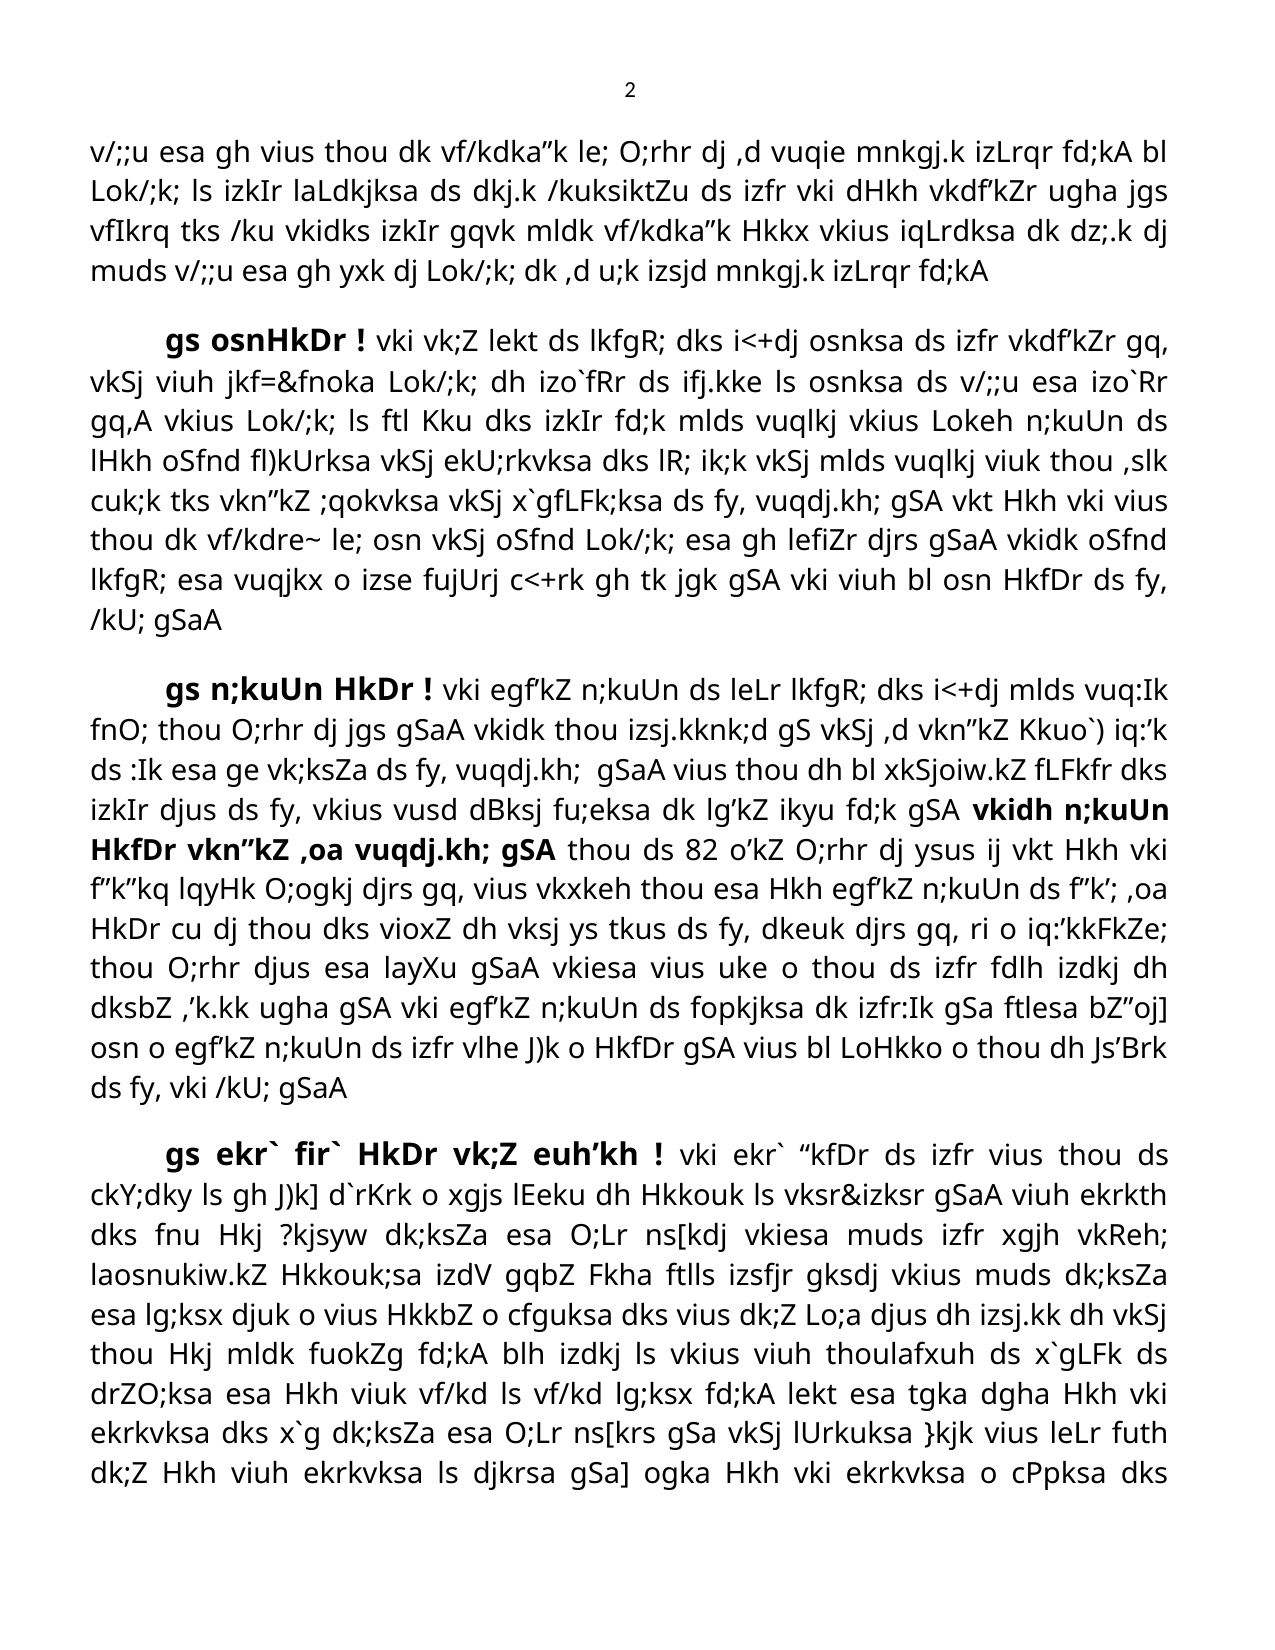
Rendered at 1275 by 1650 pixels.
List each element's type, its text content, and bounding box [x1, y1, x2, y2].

text gs osnHkDr ! vki vk;Z lekt ds lkfgR; dks i<+dj osnksa ds izfr vkdf’kZr gq, vkSj viuh jkf=&fnoka Lok/;k; dh izo`fRr ds ifj.kke ls osnksa ds v/;;u esa izo`Rr gq,A vkius Lok/;k; ls ftl Kku dks izkIr fd;k mlds vuqlkj vkius Lokeh n;kuUn ds lHkh oSfnd fl)kUrksa vkSj ekU;rkvksa dks lR; ik;k vkSj mlds vuqlkj viuk thou ,slk cuk;k tks vkn”kZ ;qokvksa vkSj x`gfLFk;ksa ds fy, vuqdj.kh; gSA vkt Hkh vki vius thou dk vf/kdre~ le; osn vkSj oSfnd Lok/;k; esa gh lefiZr djrs gSaA vkidk oSfnd lkfgR; esa vuqjkx o izse fujUrj c<+rk gh tk jgk gSA vki viuh bl osn HkfDr ds fy, /kU; gSaA [90, 239, 1170, 559]
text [90, 131, 1170, 210]
text gs n;kuUn HkDr ! vki egf’kZ n;kuUn ds leLr lkfgR; dks i<+dj mlds vuq:Ik fnO; thou O;rhr dj jgs gSaA vkidk thou izsj.kknk;d gS vkSj ,d vkn”kZ Kkuo`) iq:’k ds :Ik esa ge vk;ksZa ds fy, vuqdj.kh; gSaA vius thou dh bl xkSjoiw.kZ fLFkfr dks izkIr djus ds fy, vkius vusd dBksj fu;eksa dk lg’kZ ikyu fd;k gSA vkidh n;kuUn HkfDr vkn”kZ ,oa vuqdj.kh; gSA thou ds 82 o’kZ O;rhr dj ysus ij vkt Hkh vki f”k”kq lqyHk O;ogkj djrs gq, vius vkxkeh thou esa Hkh egf’kZ n;kuUn ds f”k’; ,oa HkDr cu dj thou dks vioxZ dh vksj ys tkus ds fy, dkeuk djrs gq, ri o iq:’kkFkZe; thou O;rhr djus esa layXu gSaA vkiesa vius uke o thou ds izfr fdlh izdkj dh dksbZ ,’k.kk ugha gSA vki egf’kZ n;kuUn ds fopkjksa dk izfr:Ik gSa ftlesa bZ”oj] osn o egf’kZ n;kuUn ds izfr vlhe J)k o HkfDr gSA vius bl LoHkko o thou dh Js’Brk ds fy, vki /kU; gSaA [90, 588, 1170, 1027]
text gs ekr` fir` HkDr vk;Z euh’kh ! vki ekr` “kfDr ds izfr vius thou ds ckY;dky ls gh J)k] d`rKrk o xgjs lEeku dh Hkkouk ls vksr&izksr gSaA viuh ekrkth dks fnu Hkj ?kjsyw dk;ksZa esa O;Lr ns[kdj vkiesa muds izfr xgjh vkReh; laosnukiw.kZ Hkkouk;sa izdV gqbZ Fkha ftlls izsfjr gksdj vkius muds dk;ksZa esa lg;ksx djuk o vius HkkbZ o cfguksa dks vius dk;Z Lo;a djus dh izsj.kk dh vkSj thou Hkj mldk fuokZg fd;kA blh izdkj ls vkius viuh thoulafxuh ds x`gLFk ds drZO;ksa esa Hkh viuk vf/kd ls vf/kd lg;ksx fd;kA lekt esa tgka dgha Hkh vki ekrkvksa dks x`g dk;ksZa esa O;Lr ns[krs gSa vkSj lUrkuksa }kjk vius leLr futh dk;Z Hkh viuh ekrkvksa ls djkrsa gSa] ogka Hkh vki ekrkvksa o cPpksa dks lnksins”k nsdj mudk ekxZn”kZu djrs gSaA ekrkvksa ds izfr vkids g`n; esa ckY;dky ls gh tks mPp Hkkouk;sa gSa ,oa LrqR; ,oa vuqdj.kh; gSaA [90, 1053, 1170, 1492]
